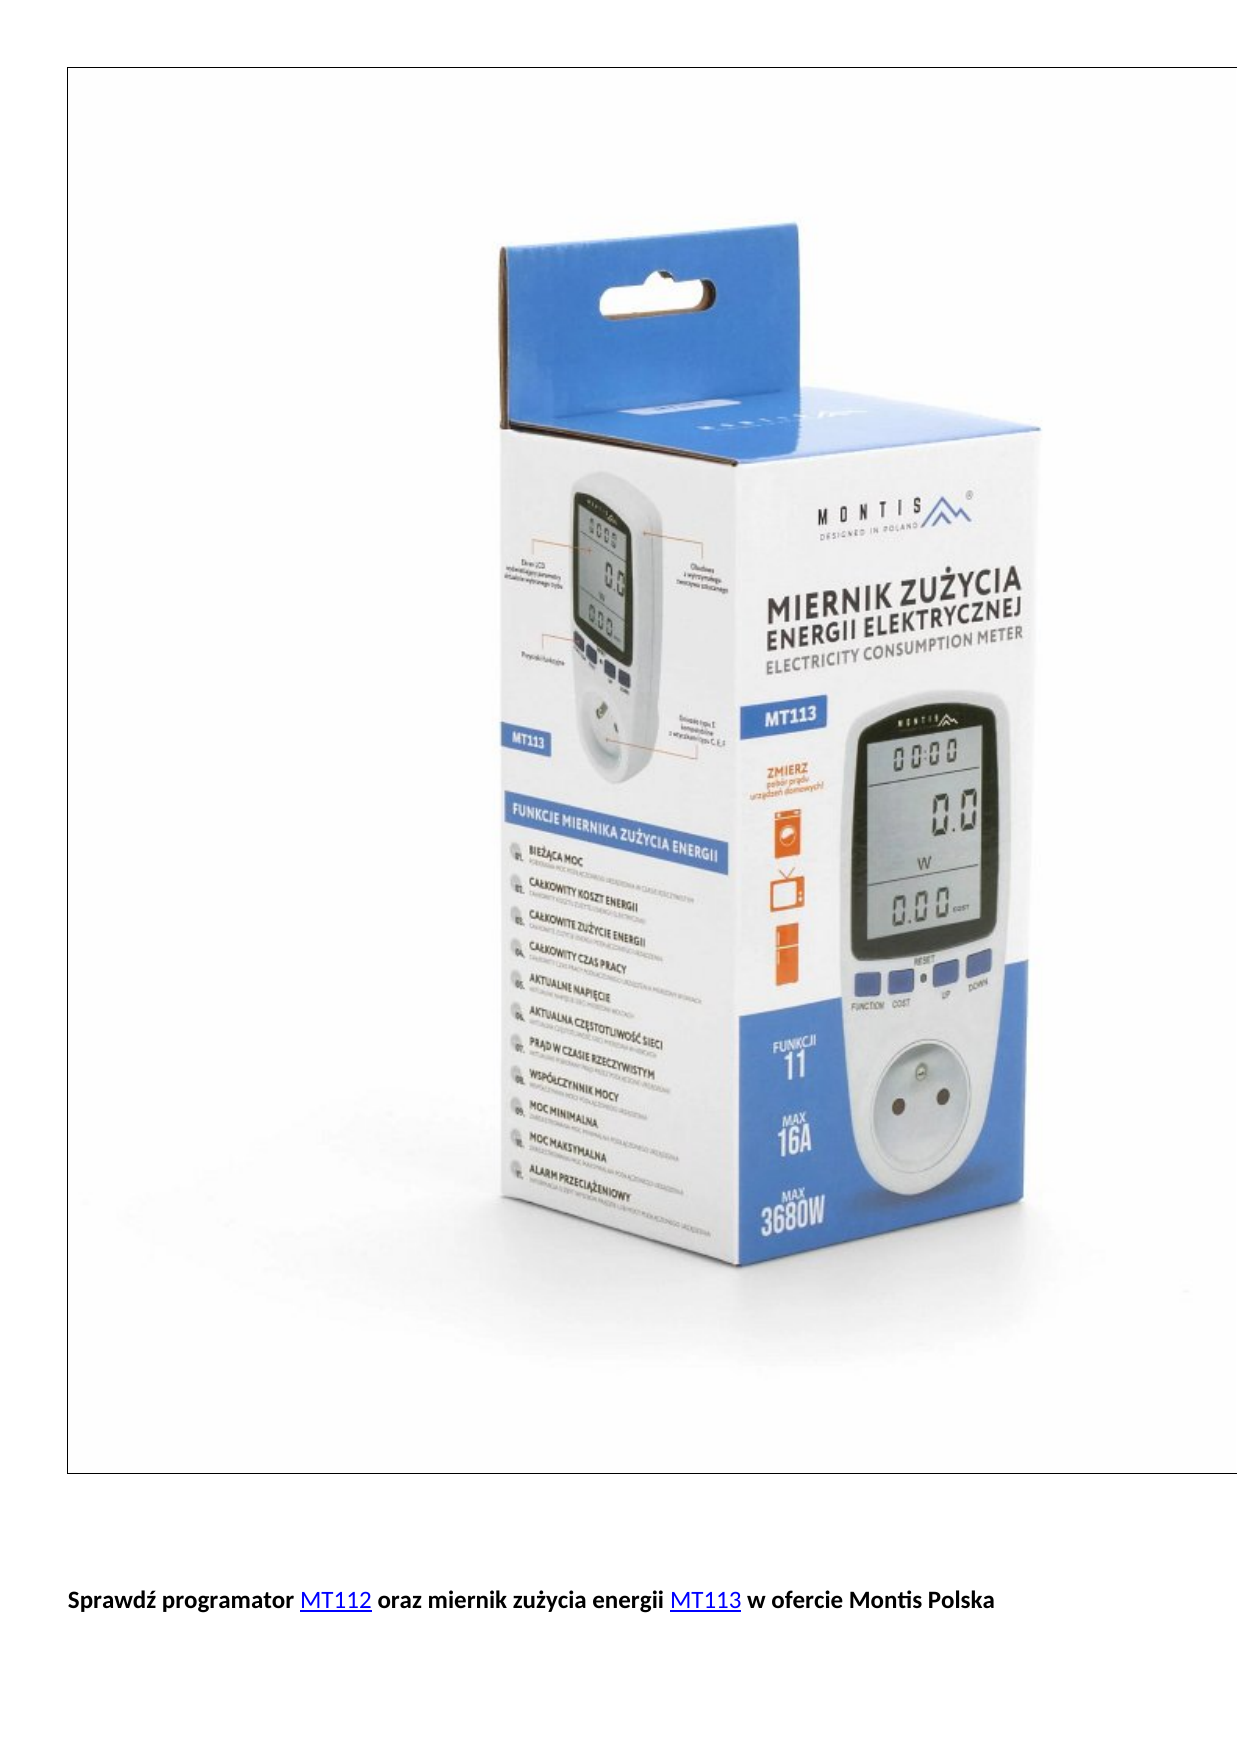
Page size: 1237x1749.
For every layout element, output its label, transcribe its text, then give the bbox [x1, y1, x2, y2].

text Sprawdź programator MT112 oraz miernik zużycia energii MT113 w ofercie Montis Polska [68, 1584, 1169, 1615]
picture [68, 68, 1237, 1473]
